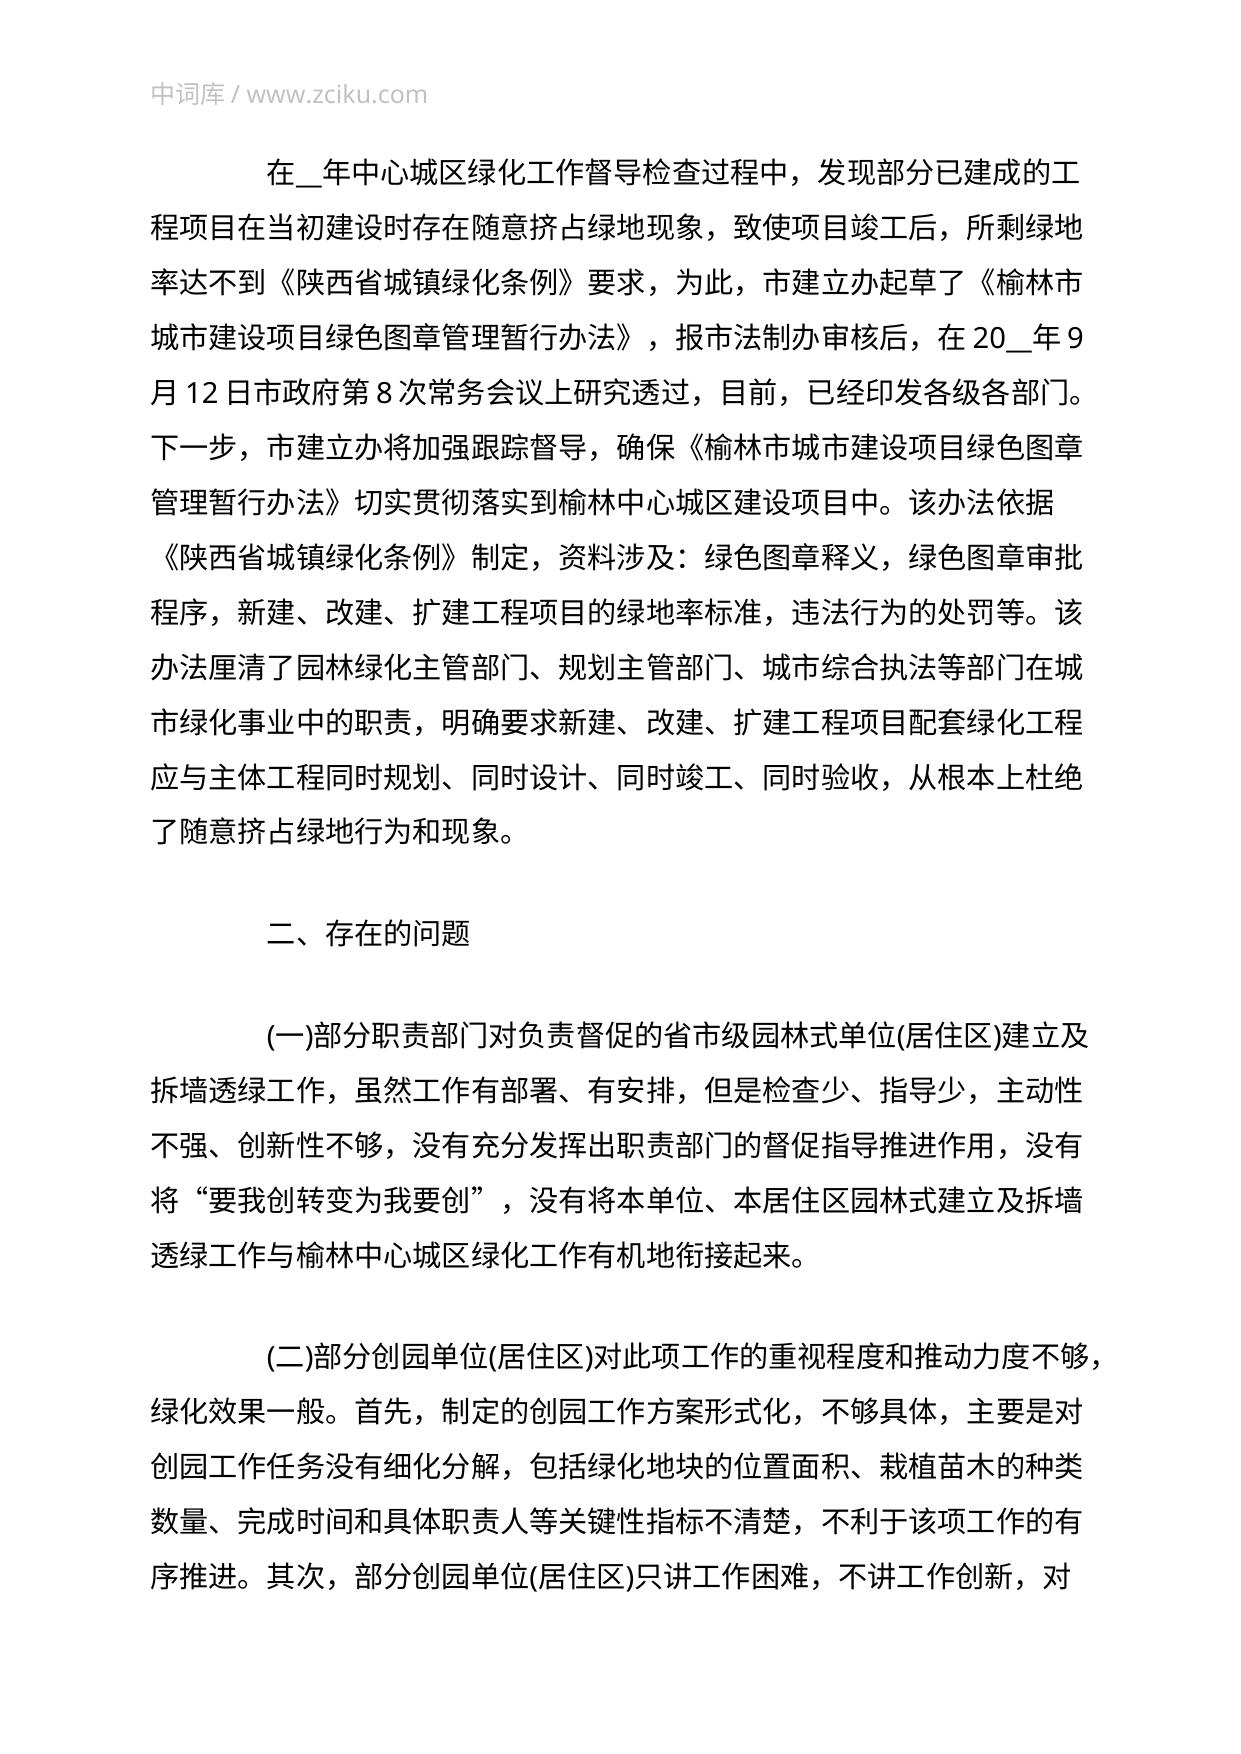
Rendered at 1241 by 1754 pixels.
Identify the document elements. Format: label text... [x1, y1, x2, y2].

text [150, 1334, 1090, 1596]
text 二、存在的问题 [150, 911, 1090, 953]
text 在__年中心城区绿化工作督导检查过程中，发现部分已建成的工程项目在当初建设时存在随意挤占绿地现象，致使项目竣工后，所剩绿地率达不到《陕西省城镇绿化条例》要求，为此，市建立办起草了《榆林市城市建设项目绿色图章管理暂行办法》，报市法制办审核后，在20__年9月12日市政府第8次常务会议上研究透过，目前，已经印发各级各部门。下一步，市建立办将加强跟踪督导，确保《榆林市城市建设项目绿色图章管理暂行办法》切实贯彻落实到榆林中心城区建设项目中。该办法依据《陕西省城镇绿化条例》制定，资料涉及：绿色图章释义，绿色图章审批程序，新建、改建、扩建工程项目的绿地率标准，违法行为的处罚等。该办法厘清了园林绿化主管部门、规划主管部门、城市综合执法等部门在城市绿化事业中的职责，明确要求新建、改建、扩建工程项目配套绿化工程应与主体工程同时规划、同时设计、同时竣工、同时验收，从根本上杜绝了随意挤占绿地行为和现象。 [150, 150, 1090, 851]
text (一)部分职责部门对负责督促的省市级园林式单位(居住区)建立及拆墙透绿工作，虽然工作有部署、有安排，但是检查少、指导少，主动性不强、创新性不够，没有充分发挥出职责部门的督促指导推进作用，没有将“要我创转变为我要创”，没有将本单位、本居住区园林式建立及拆墙透绿工作与榆林中心城区绿化工作有机地衔接起来。 [150, 1013, 1090, 1274]
